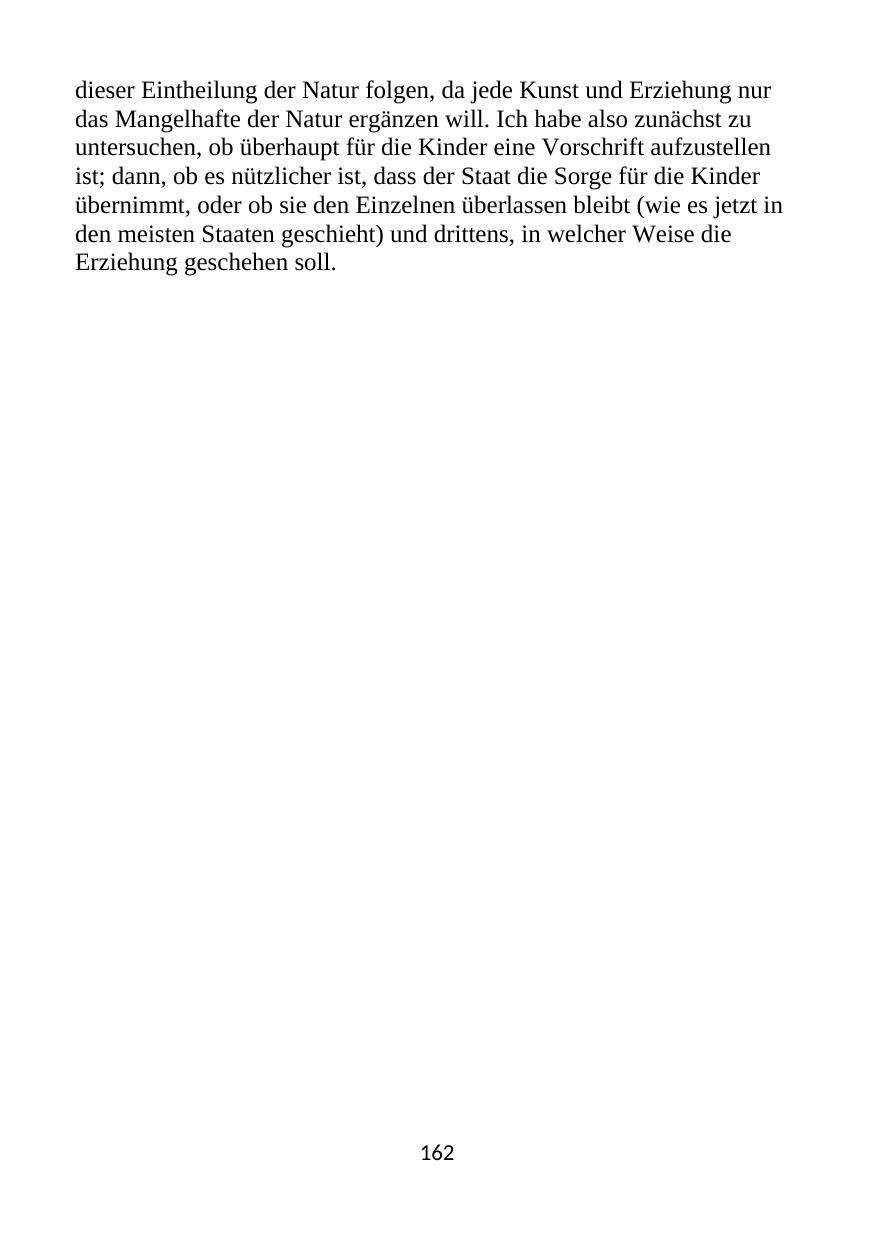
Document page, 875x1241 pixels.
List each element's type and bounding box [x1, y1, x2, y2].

text [75, 75, 799, 276]
